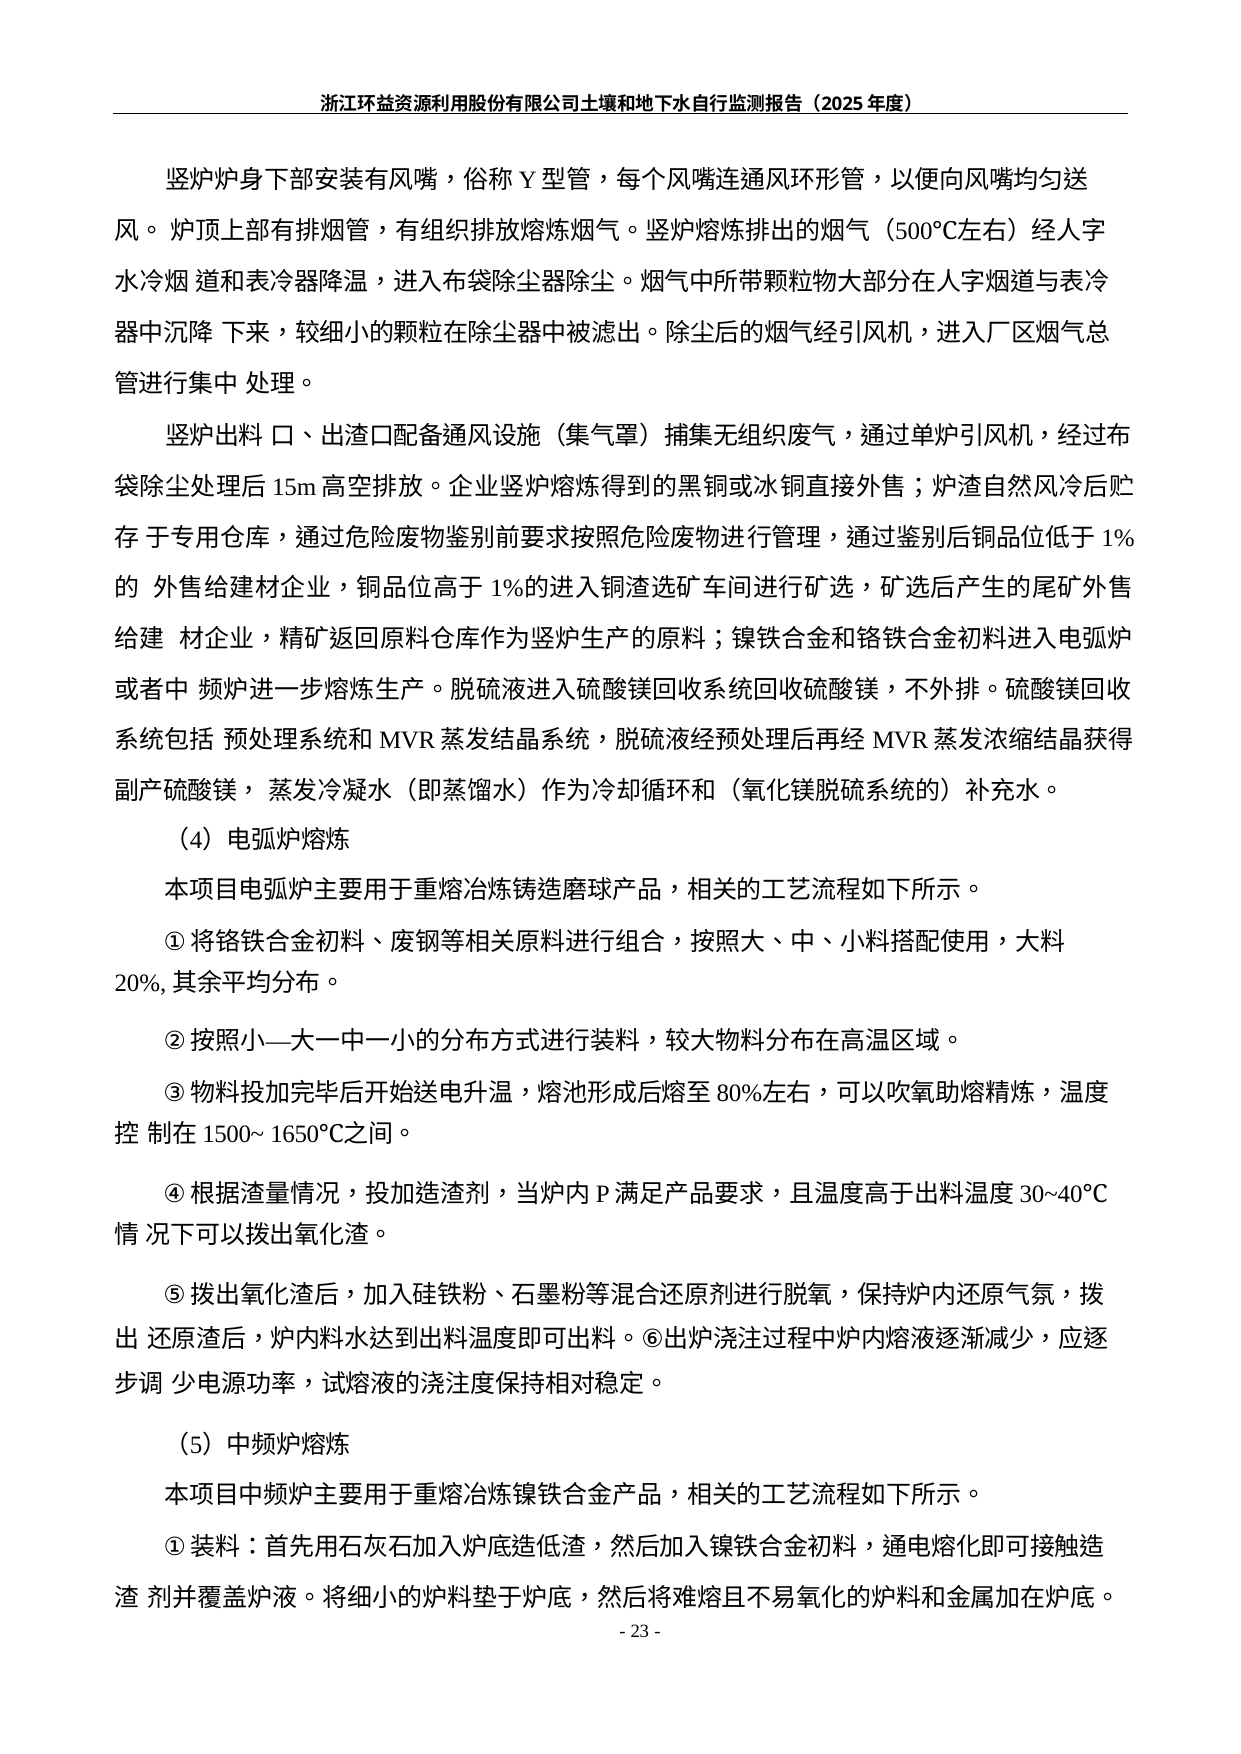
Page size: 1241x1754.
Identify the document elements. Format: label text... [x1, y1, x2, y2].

text ①将铬铁合金初料、废钢等相关原料进行组合，按照大、中、小料搭配使用，大料20%, 其余平均分布。 [114, 923, 1114, 998]
text ①装料：首先用石灰石加入炉底造低渣，然后加入镍铁合金初料，通电熔化即可接触造渣 剂并覆盖炉液。将细小的炉料垫于炉底，然后将难熔且不易氧化的炉料和金属加在炉底。 [114, 1528, 1128, 1613]
text （4）电弧炉熔炼 [164, 823, 1134, 855]
text （5）中频炉熔炼 [164, 1429, 1134, 1460]
text ⑤拨出氧化渣后，加入硅铁粉、石墨粉等混合还原剂进行脱氧，保持炉内还原气氛，拨出 还原渣后，炉内料水达到出料温度即可出料。⑥出炉浇注过程中炉内熔液逐渐减少，应逐步调 少电源功率，试熔液的浇注度保持相对稳定。 [114, 1277, 1128, 1399]
text 本项目电弧炉主要用于重熔冶炼铸造磨球产品，相关的工艺流程如下所示。 [164, 873, 1134, 904]
text 竖炉炉身下部安装有风嘴，俗称Y型管，每个风嘴连通风环形管，以便向风嘴均匀送风。 炉顶上部有排烟管，有组织排放熔炼烟气。竖炉熔炼排出的烟气（500℃左右）经人字水冷烟 道和表冷器降温，进入布袋除尘器除尘。烟气中所带颗粒物大部分在人字烟道与表冷器中沉降 下来，较细小的颗粒在除尘器中被滤出。除尘后的烟气经引风机，进入厂区烟气总管进行集中 处理。 [114, 161, 1128, 400]
text 竖炉出料 口、出渣口配备通风设施（集气罩）捕集无组织废气，通过单炉引风机，经过布 袋除尘处理后15m高空排放。企业竖炉熔炼得到的黑铜或冰铜直接外售；炉渣自然风冷后贮存 于专用仓库，通过危险废物鉴别前要求按照危险废物进行管理，通过鉴别后铜品位低于1%的 外售给建材企业，铜品位高于1%的进入铜渣选矿车间进行矿选，矿选后产生的尾矿外售给建 材企业，精矿返回原料仓库作为竖炉生产的原料；镍铁合金和铬铁合金初料进入电弧炉或者中 频炉进一步熔炼生产。脱硫液进入硫酸镁回收系统回收硫酸镁，不外排。硫酸镁回收系统包括 预处理系统和MVR蒸发结晶系统，脱硫液经预处理后再经MVR蒸发浓缩结晶获得副产硫酸镁， 蒸发冷凝水（即蒸馏水）作为冷却循环和（氧化镁脱硫系统的）补充水。 [114, 418, 1134, 807]
text ③物料投加完毕后开始送电升温，熔池形成后熔至80%左右，可以吹氧助熔精炼，温度控 制在1500~ 1650℃之间。 [114, 1074, 1128, 1150]
text 本项目中频炉主要用于重熔冶炼镍铁合金产品，相关的工艺流程如下所示。 [164, 1479, 1134, 1510]
text ②按照小—大一中一小的分布方式进行装料，较大物料分布在高温区域。 [163, 1024, 1134, 1056]
text ④根据渣量情况，投加造渣剂，当炉内P满足产品要求，且温度高于出料温度30~40℃情 况下可以拨出氧化渣。 [114, 1176, 1116, 1251]
